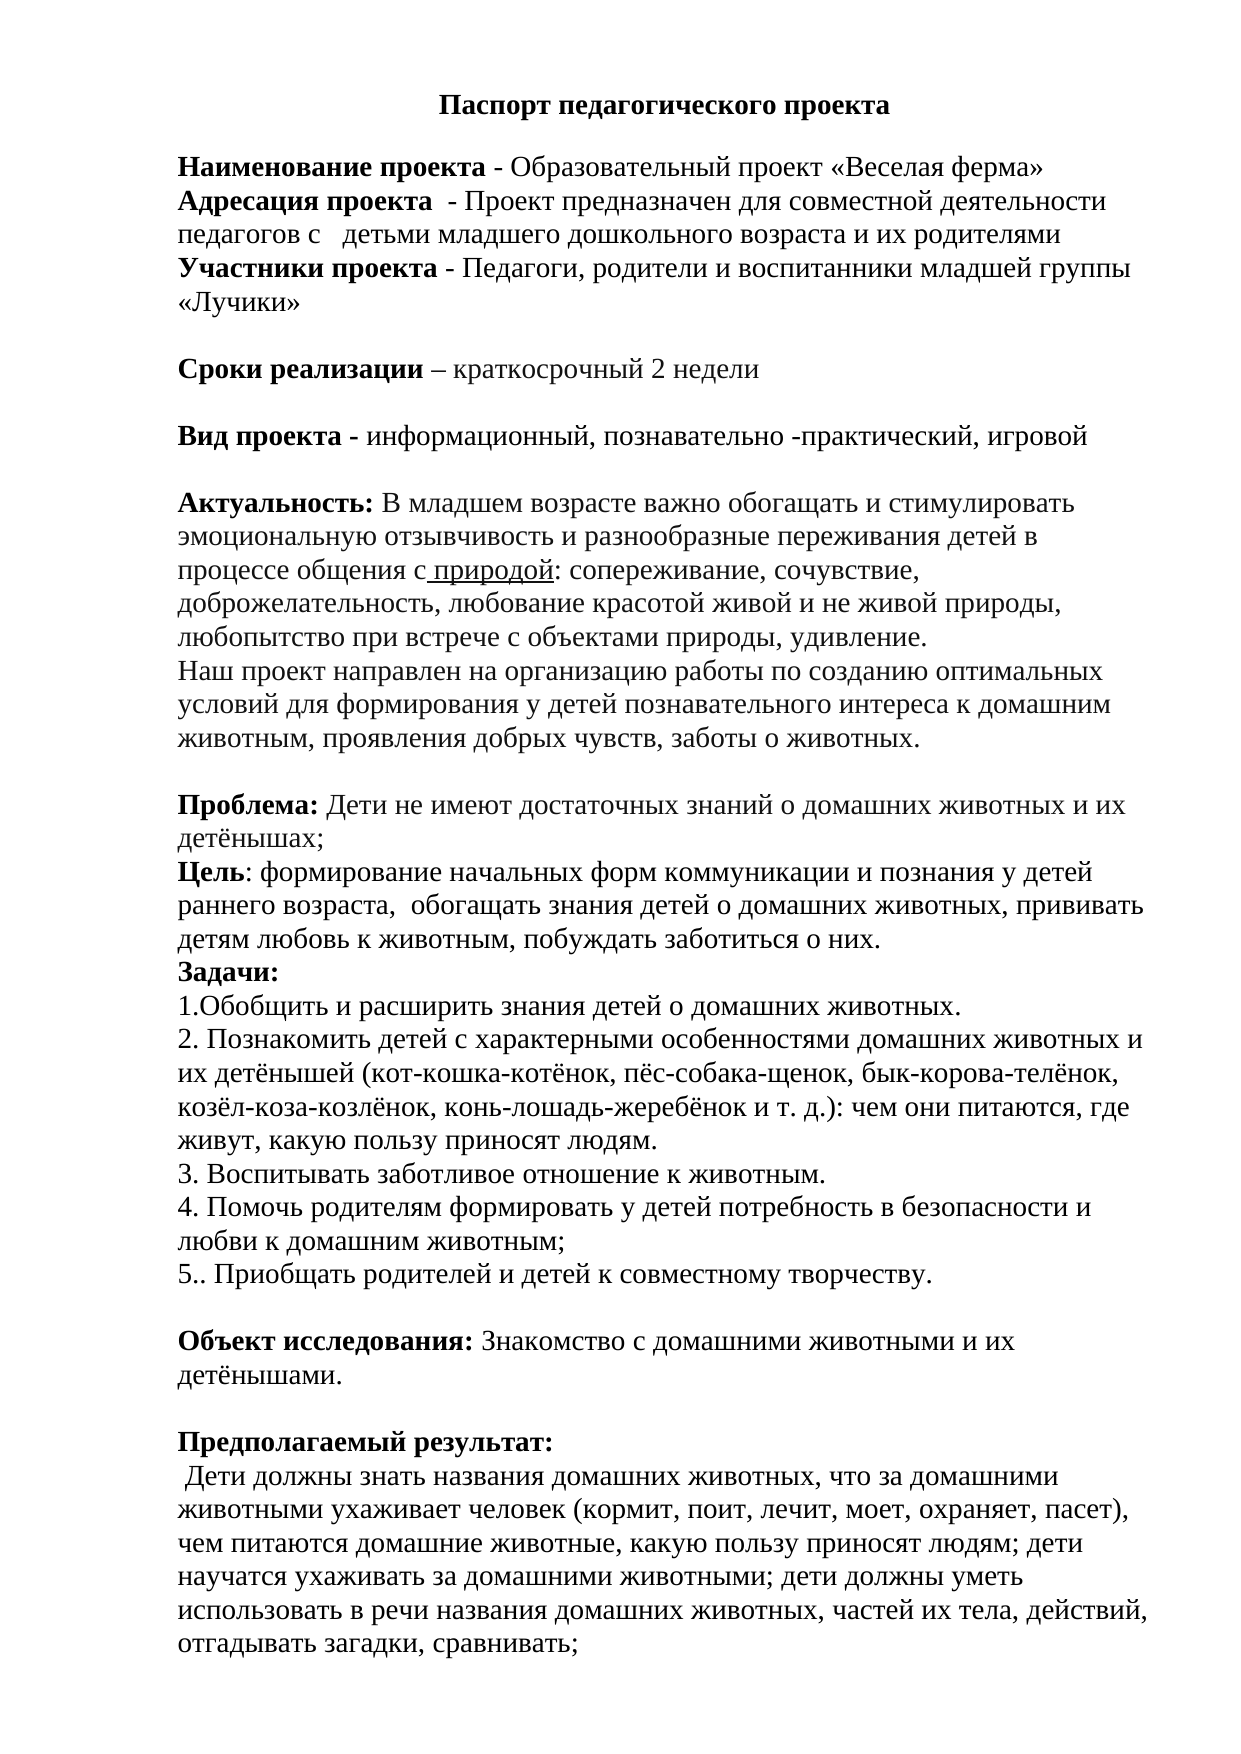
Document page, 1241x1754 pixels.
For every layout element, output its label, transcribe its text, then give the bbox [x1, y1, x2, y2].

text Предполагаемый результат: [177, 1424, 1152, 1458]
text Сроки реализации – краткосрочный 2 недели [177, 351, 1152, 384]
text Проблема: Дети не имеют достаточных знаний о домашних животных и их детёнышах; [177, 787, 1152, 854]
text Наш проект направлен на организацию работы по созданию оптимальных условий для формирования у детей познавательного интереса к домашним животным, проявления добрых чувств, заботы о животных. [177, 653, 1152, 753]
text 4. Помочь родителям формировать у детей потребность в безопасности и любви к домашним животным; [177, 1189, 1152, 1256]
text 3. Воспитывать заботливое отношение к животным. [177, 1156, 1152, 1189]
text Дети должны знать названия домашних животных, что за домашними животными ухаживает человек (кормит, поит, лечит, моет, охраняет, пасет), чем питаются домашние животные, какую пользу приносят людям; дети научатся ухаживать за домашними животными; дети должны уметь использовать в речи названия домашних животных, частей их тела, действий, отгадывать загадки, сравнивать; [177, 1458, 1152, 1659]
text Цель: формирование начальных форм коммуникации и познания у детей раннего возраста, обогащать знания детей о домашних животных, прививать детям любовь к животным, побуждать заботиться о них. [177, 854, 1152, 954]
text Актуальность: В младшем возрасте важно обогащать и стимулировать эмоциональную отзывчивость и разнообразные переживания детей в процессе общения с природой: сопереживание, сочувствие, доброжелательность, любование красотой живой и не живой природы, любопытство при встрече с объектами природы, удивление. [177, 485, 1152, 653]
text Объект исследования: Знакомство с домашними животными и их детёнышами. [177, 1323, 1152, 1391]
text Вид проекта - информационный, познавательно -практический, игровой [177, 418, 1152, 451]
text Задачи: [177, 954, 1152, 988]
text Паспорт педагогического проекта [177, 87, 1152, 121]
text 1.Обобщить и расширить знания детей о домашних животных. [177, 988, 1152, 1022]
text Адресация проекта - Проект предназначен для совместной деятельности педагогов с детьми младшего дошкольного возраста и их родителями [177, 183, 1152, 250]
text 2. Познакомить детей с характерными особенностями домашних животных и их детёнышей (кот-кошка-котёнок, пёс-собака-щенок, бык-корова-телёнок, козёл-коза-козлёнок, конь-лошадь-жеребёнок и т. д.): чем они питаются, где живут, какую пользу приносят людям. [177, 1022, 1152, 1156]
text Наименование проекта - Образовательный проект «Веселая ферма» [177, 149, 1152, 183]
text Участники проекта - Педагоги, родители и воспитанники младшей группы «Лучики» [177, 250, 1152, 317]
text 5.. Приобщать родителей и детей к совместному творчеству. [177, 1256, 1152, 1290]
